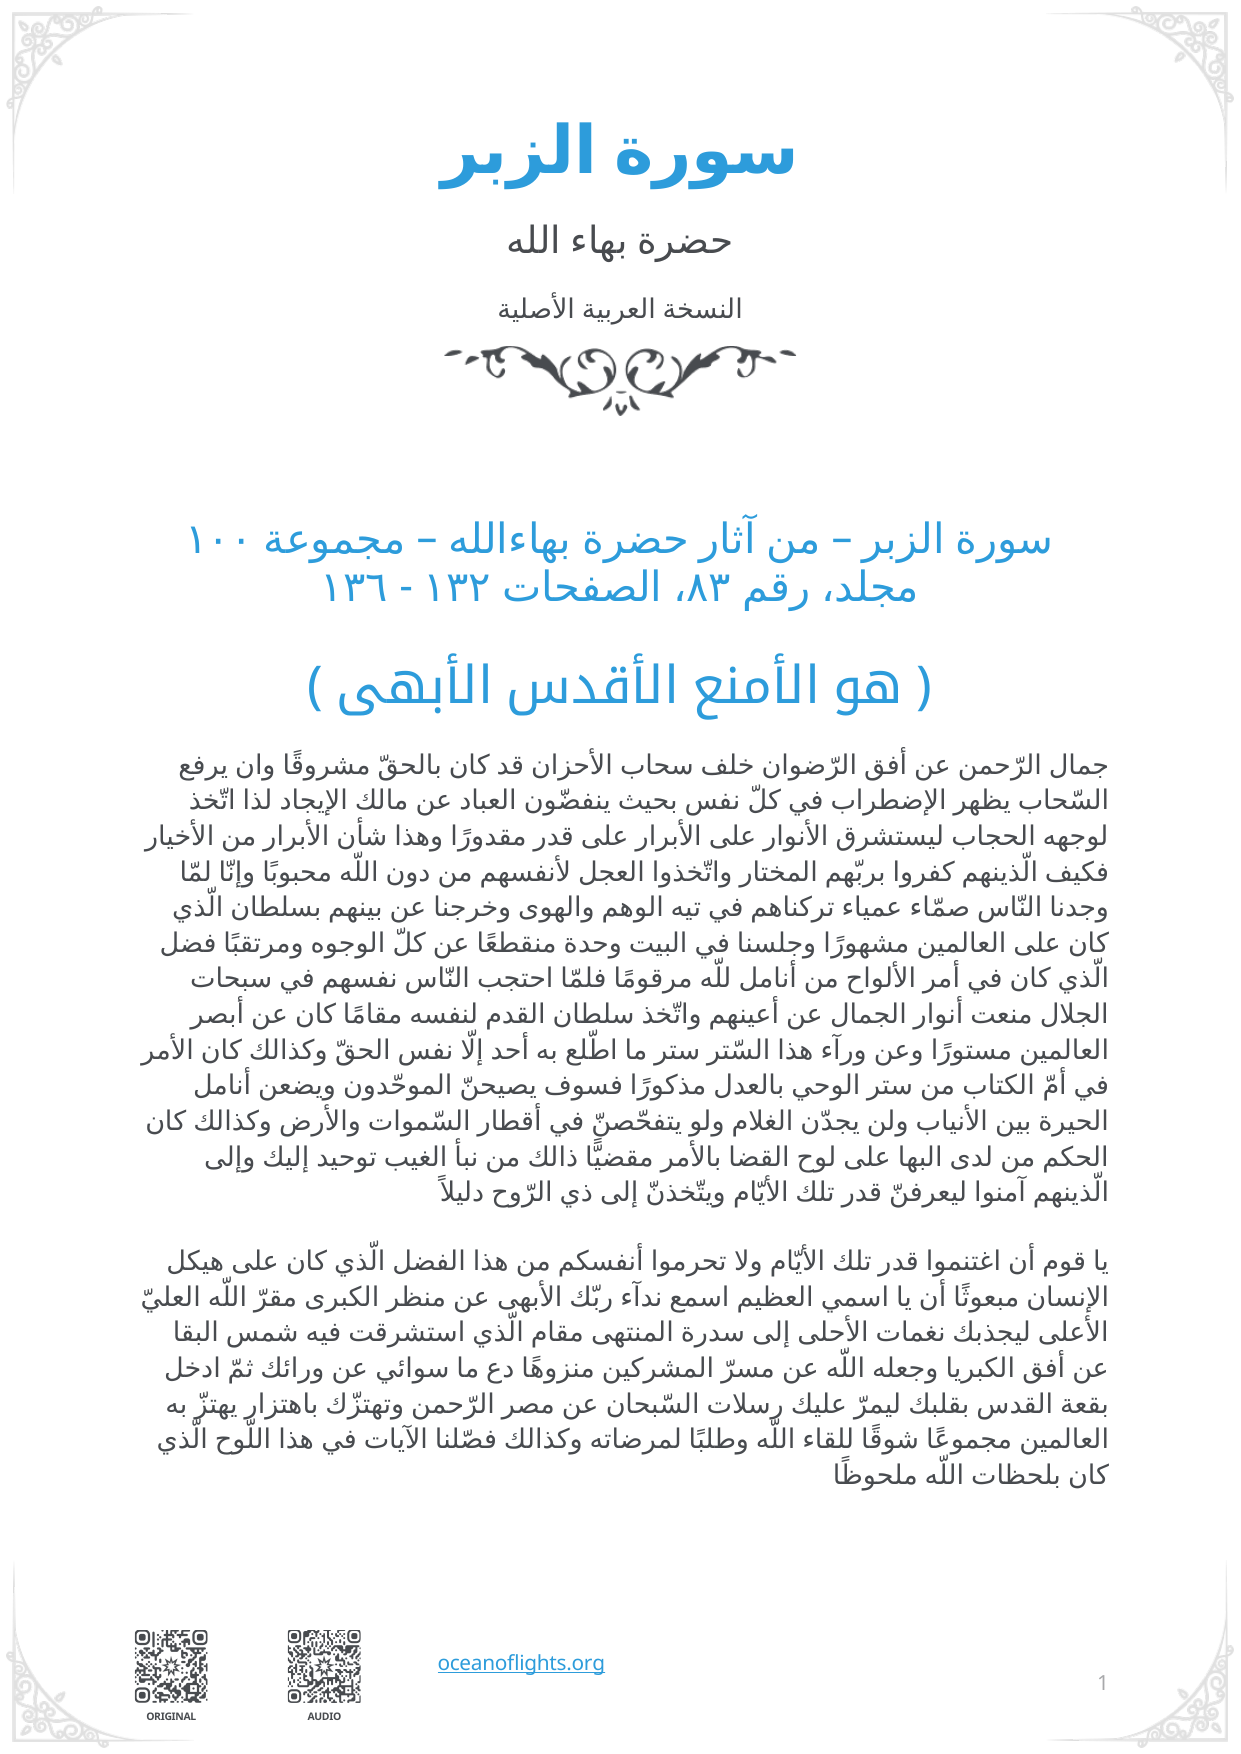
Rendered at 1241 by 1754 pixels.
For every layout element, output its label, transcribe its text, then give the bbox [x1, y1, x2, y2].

picture [6, 6, 194, 194]
picture [6, 1560, 208, 1748]
text النسخة العربية الأصلية [131, 294, 1109, 330]
picture [1046, 6, 1234, 194]
subtitle سورة الزبر – من آثار حضرة بهاءالله – مجموعة ١٠٠ مجلد، رقم ٨٣، الصفحات ١٣٢ - ١٣٦ [131, 511, 1109, 618]
subtitle ﴿ هو الأمنع الأقدس الأبهى ﴾ [131, 651, 1109, 716]
text يا قوم أن اغتنموا قدر تلك الأيّام ولا تحرموا أنفسكم من هذا الفضل الّذي كان على هيكل الإنسان مبعوثًا أن يا اسمي العظيم اسمع ندآء ربّك الأبهى عن منظر الكبرى مقرّ اللّه العليّ الأعلى ليجذبك نغمات الأحلى إلى سدرة المنتهى مقام الّذي استشرقت فيه شمس البقا عن أفق الكبريا وجعله اللّه عن مسرّ المشركين منزوهًا دع ما سوائي عن ورائك ثمّ ادخل بقعة القدس بقلبك ليمرّ عليك رسلات السّبحان عن مصر الرّحمن وتهتزّك باهتزار يهتزّ به العالمين مجموعًا شوقًا للقاء اللّه وطلبًا لمرضاته وكذالك فصّلنا الآيات في هذا اللّوح الّذي كان بلحظات اللّه ملحوظًا [131, 1246, 1109, 1495]
picture [1046, 1560, 1234, 1748]
picture [444, 346, 797, 416]
text جمال الرّحمن عن أفق الرّضوان خلف سحاب الأحزان قد كان بالحقّ مشروقًا وان يرفع السّحاب يظهر الإضطراب في كلّ نفس بحيث ينفضّون العباد عن مالك الإيجاد لذا اتّخذ لوجهه الحجاب ليستشرق الأنوار على الأبرار على قدر مقدورًا وهذا شأن الأبرار من الأخيار فكيف الّذينهم كفروا بربّهم المختار واتّخذوا العجل لأنفسهم من دون اللّه محبوبًا وإنّا لمّا وجدنا النّاس صمّاء عمياء تركناهم في تيه الوهم والهوى وخرجنا عن بينهم بسلطان الّذي كان على العالمين مشهورًا وجلسنا في البيت وحدة منقطعًا عن كلّ الوجوه ومرتقبًا فضل الّذي كان في أمر الألواح من أنامل للّه مرقومًا فلمّا احتجب النّاس نفسهم في سبحات الجلال منعت أنوار الجمال عن أعينهم واتّخذ سلطان القدم لنفسه مقامًا كان عن أبصر العالمين مستورًا وعن ورآء هذا السّتر ستر ما اطّلع به أحد إلّا نفس الحقّ وكذالك كان الأمر في أمّ الكتاب من ستر الوحي بالعدل مذكورًا فسوف يصيحنّ الموحّدون ويضعن أنامل الحيرة بين الأنياب ولن يجدّن الغلام ولو يتفحّصنّ في أقطار السّموات والأرض وكذالك كان الحكم من لدى البها على لوح القضا بالأمر مقضيًّا ذالك من نبأ الغيب توحيد إليك وإلى الّذينهم آمنوا ليعرفنّ قدر تلك الأيّام ويتّخذنّ إلى ذي الرّوح دليلاً [131, 750, 1109, 1213]
text حضرة بهاء الله [131, 221, 1109, 261]
title سورة الزبر [131, 117, 1109, 188]
picture [287, 1630, 361, 1703]
